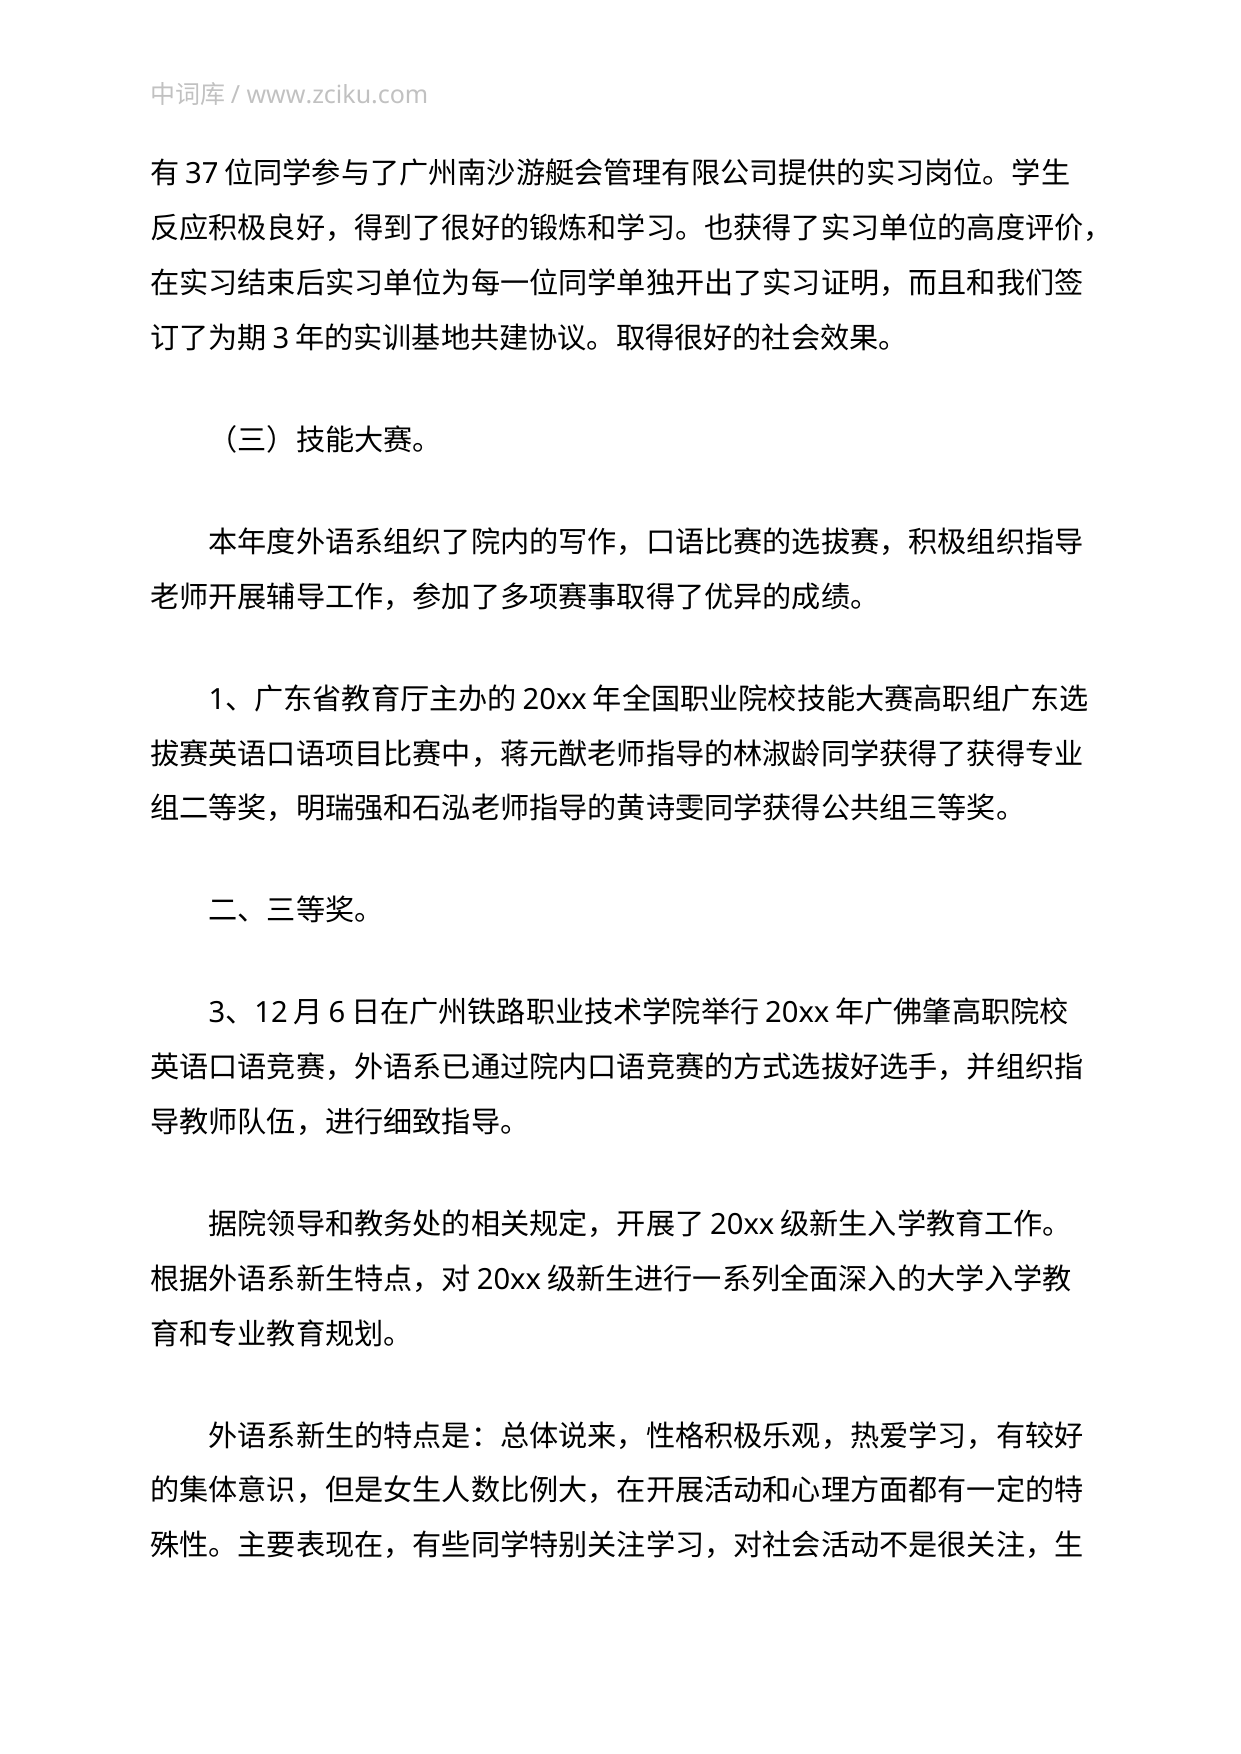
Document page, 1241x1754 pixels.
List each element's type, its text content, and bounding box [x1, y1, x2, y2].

text （三）技能大赛。 [150, 417, 1090, 459]
text 3、12月6日在广州铁路职业技术学院举行20xx年广佛肇高职院校英语口语竞赛，外语系已通过院内口语竞赛的方式选拔好选手，并组织指导教师队伍，进行细致指导。 [150, 989, 1090, 1141]
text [150, 150, 1090, 357]
text 二、三等奖。 [150, 887, 1090, 929]
text 本年度外语系组织了院内的写作，口语比赛的选拔赛，积极组织指导老师开展辅导工作，参加了多项赛事取得了优异的成绩。 [150, 518, 1090, 616]
text 据院领导和教务处的相关规定，开展了20xx级新生入学教育工作。根据外语系新生特点，对20xx级新生进行一系列全面深入的大学入学教育和专业教育规划。 [150, 1200, 1090, 1353]
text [150, 1412, 1090, 1564]
text 1、广东省教育厅主办的20xx年全国职业院校技能大赛高职组广东选拔赛英语口语项目比赛中，蒋元猷老师指导的林淑龄同学获得了获得专业组二等奖，明瑞强和石泓老师指导的黄诗雯同学获得公共组三等奖。 [150, 675, 1090, 827]
